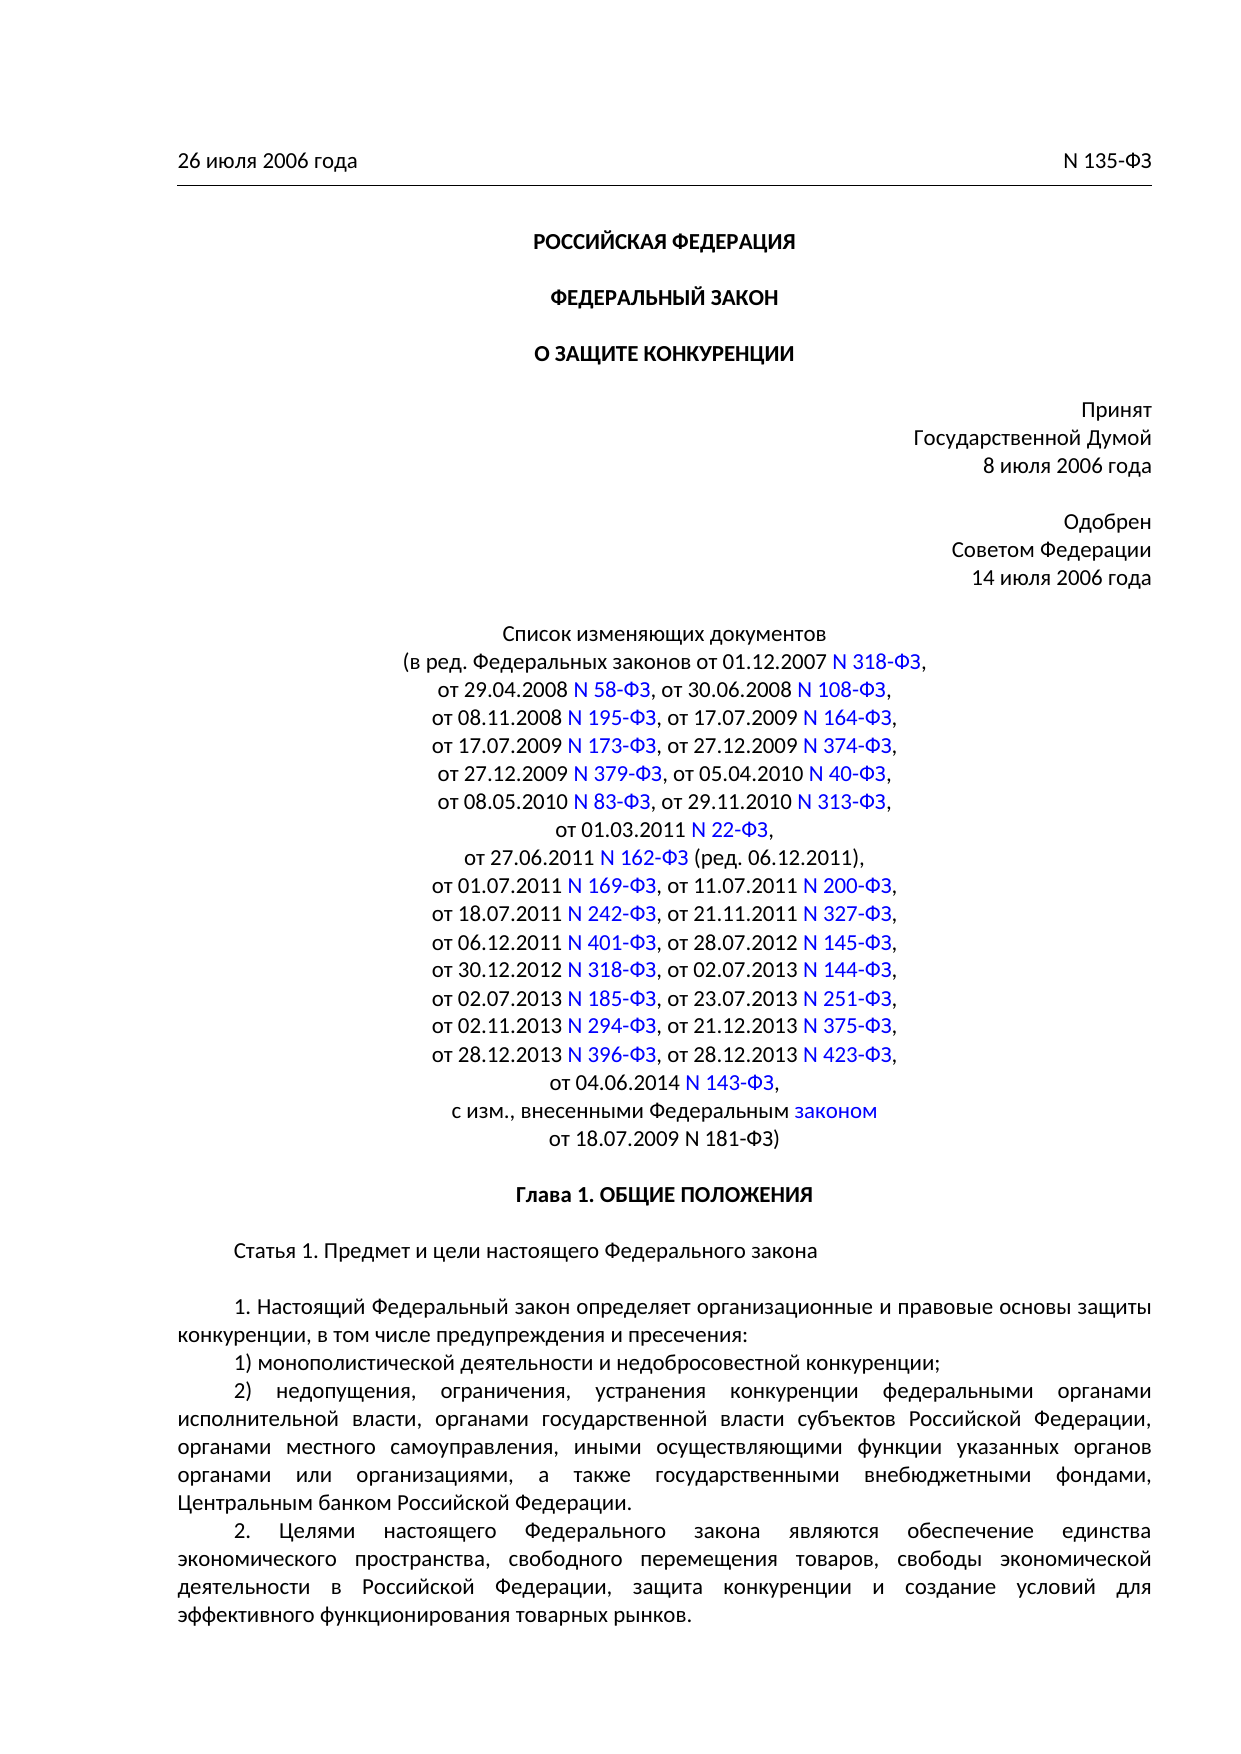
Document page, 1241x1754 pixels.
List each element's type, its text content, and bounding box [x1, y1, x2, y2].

table_header 26 июля 2006 года [177, 146, 664, 174]
text от 02.11.2013 N 294-ФЗ, от 21.12.2013 N 375-ФЗ, [177, 1012, 1152, 1040]
text 1. Настоящий Федеральный закон определяет организационные и правовые основы защиты конкуренции, в том числе предупреждения и пресечения: [177, 1292, 1152, 1348]
text от 29.04.2008 N 58-ФЗ, от 30.06.2008 N 108-ФЗ, [177, 675, 1152, 703]
text от 17.07.2009 N 173-ФЗ, от 27.12.2009 N 374-ФЗ, [177, 731, 1152, 759]
text с изм., внесенными Федеральным законом [177, 1096, 1152, 1124]
text Принят [177, 395, 1152, 423]
text Советом Федерации [177, 535, 1152, 563]
table_header N 135-ФЗ [664, 146, 1152, 174]
text Государственной Думой [177, 423, 1152, 451]
text Глава 1. ОБЩИЕ ПОЛОЖЕНИЯ [177, 1180, 1152, 1208]
text 14 июля 2006 года [177, 563, 1152, 591]
text 1) монополистической деятельности и недобросовестной конкуренции; [177, 1348, 1152, 1376]
text 2. Целями настоящего Федерального закона являются обеспечение единства экономического пространства, свободного перемещения товаров, свободы экономической деятельности в Российской Федерации, защита конкуренции и создание условий для эффективного функционирования товарных рынков. [177, 1516, 1152, 1628]
text Одобрен [177, 507, 1152, 535]
text от 08.11.2008 N 195-ФЗ, от 17.07.2009 N 164-ФЗ, [177, 703, 1152, 731]
text РОССИЙСКАЯ ФЕДЕРАЦИЯ [177, 227, 1152, 255]
text от 28.12.2013 N 396-ФЗ, от 28.12.2013 N 423-ФЗ, [177, 1040, 1152, 1068]
text Статья 1. Предмет и цели настоящего Федерального закона [177, 1236, 1152, 1264]
text (в ред. Федеральных законов от 01.12.2007 N 318-ФЗ, [177, 647, 1152, 675]
text от 06.12.2011 N 401-ФЗ, от 28.07.2012 N 145-ФЗ, [177, 928, 1152, 956]
text от 04.06.2014 N 143-ФЗ, [177, 1068, 1152, 1096]
text от 30.12.2012 N 318-ФЗ, от 02.07.2013 N 144-ФЗ, [177, 956, 1152, 984]
text от 08.05.2010 N 83-ФЗ, от 29.11.2010 N 313-ФЗ, [177, 787, 1152, 816]
text от 18.07.2009 N 181-ФЗ) [177, 1124, 1152, 1152]
text от 02.07.2013 N 185-ФЗ, от 23.07.2013 N 251-ФЗ, [177, 984, 1152, 1012]
text от 01.07.2011 N 169-ФЗ, от 11.07.2011 N 200-ФЗ, [177, 872, 1152, 899]
text от 27.06.2011 N 162-ФЗ (ред. 06.12.2011), [177, 843, 1152, 872]
text от 18.07.2011 N 242-ФЗ, от 21.11.2011 N 327-ФЗ, [177, 899, 1152, 928]
text 8 июля 2006 года [177, 451, 1152, 479]
text от 27.12.2009 N 379-ФЗ, от 05.04.2010 N 40-ФЗ, [177, 759, 1152, 787]
text О ЗАЩИТЕ КОНКУРЕНЦИИ [177, 339, 1152, 367]
text ФЕДЕРАЛЬНЫЙ ЗАКОН [177, 283, 1152, 311]
text Список изменяющих документов [177, 619, 1152, 647]
text 2) недопущения, ограничения, устранения конкуренции федеральными органами исполнительной власти, органами государственной власти субъектов Российской Федерации, органами местного самоуправления, иными осуществляющими функции указанных органов органами или организациями, а также государственными внебюджетными фондами, Центральным банком Российской Федерации. [177, 1376, 1152, 1516]
text от 01.03.2011 N 22-ФЗ, [177, 816, 1152, 843]
